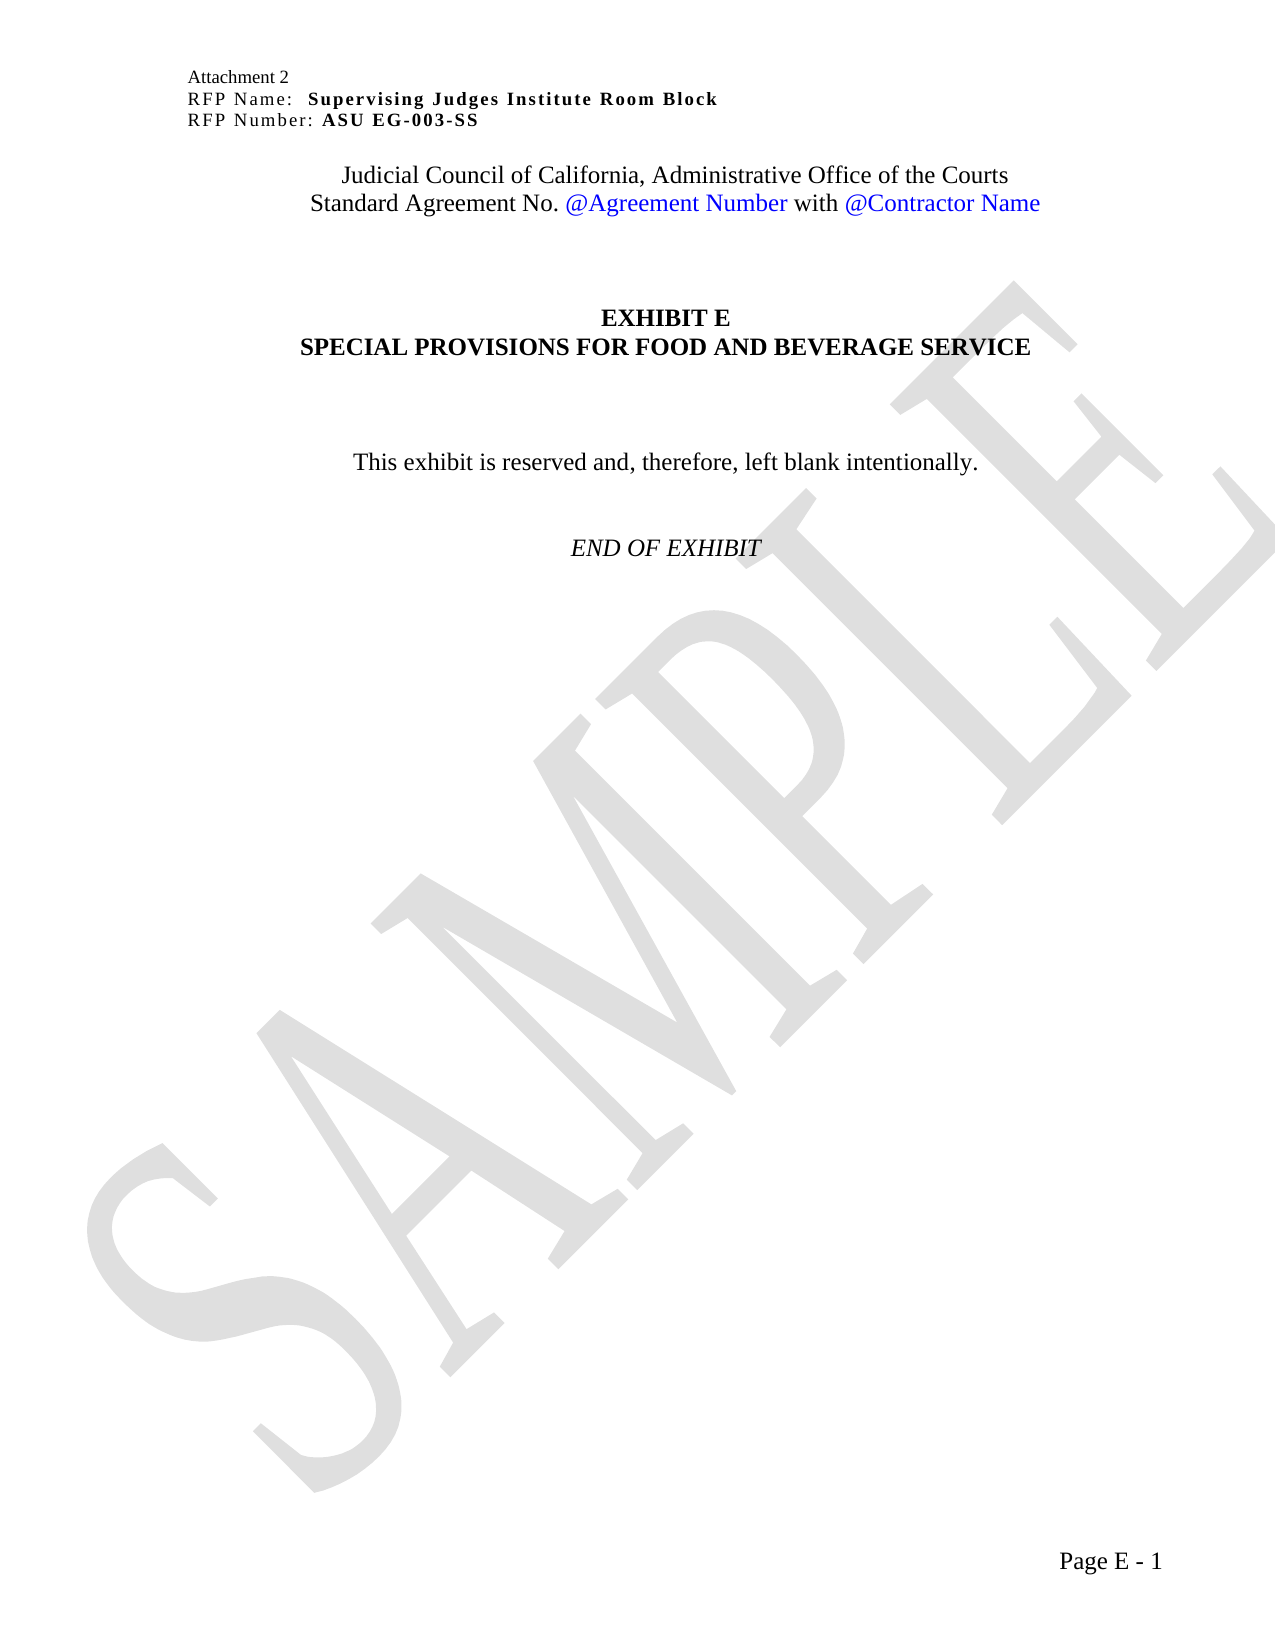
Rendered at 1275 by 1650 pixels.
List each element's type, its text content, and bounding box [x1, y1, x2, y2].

subtitle exhibit e [187, 303, 1144, 332]
subtitle END OF EXHIBIT [187, 533, 1144, 562]
subtitle special provisions for food and beverage service [187, 332, 1144, 361]
text This exhibit is reserved and, therefore, left blank intentionally. [187, 447, 1144, 476]
